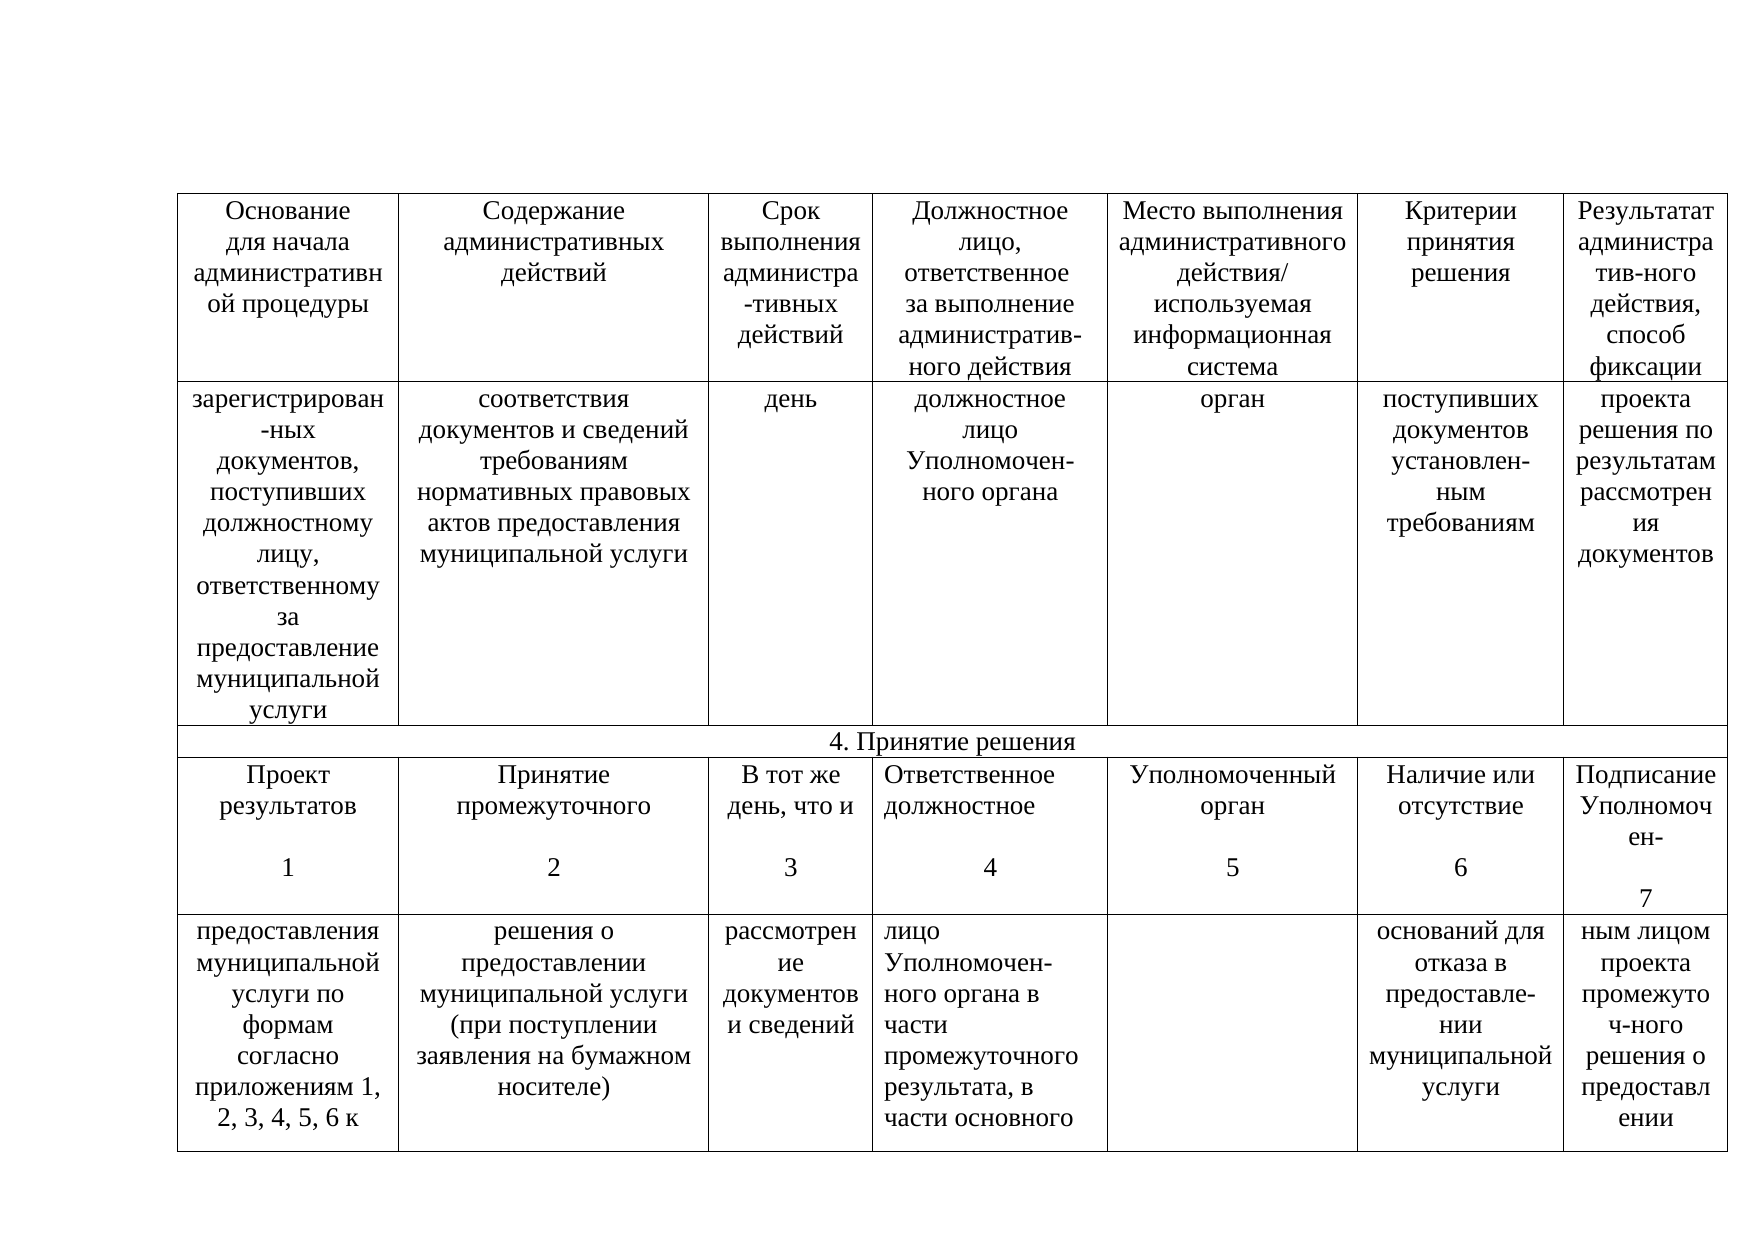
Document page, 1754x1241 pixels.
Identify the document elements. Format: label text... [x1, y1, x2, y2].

table_cell Соответствие поступивших документов установлен-ным требованиям [1358, 382, 1563, 724]
table_header Срок выполнения администра-тивных действий [709, 194, 872, 381]
table_cell Принятие промежуточного 2 [399, 758, 708, 913]
table_cell оснований для отказа в предоставле-нии муниципальной услуги [1358, 915, 1563, 1151]
table_header Место выполнения административного действия/ используемая информационная система [1108, 194, 1357, 381]
table_cell Проведение соответствия документов и сведений требованиям нормативных правовых актов предоставления муниципальной услуги [399, 382, 708, 724]
table_header Результатат административ-ного действия, способ фиксации [1564, 194, 1727, 381]
table_header Критерии принятия решения [1358, 194, 1563, 381]
table_cell 4. Принятие решения [178, 726, 1727, 757]
table_header Основание для начала административной процедуры [178, 194, 398, 381]
table_header Содержание административных действий [399, 194, 708, 381]
table_cell Наличие или отсутствие 6 [1358, 758, 1563, 913]
table_cell 1 рабочий день [709, 382, 872, 724]
table_cell Ответственное должностное 4 [873, 758, 1107, 913]
table_cell решения о предоставлении муниципальной услуги (при поступлении заявления на бумажном носителе) [399, 915, 708, 1151]
table_cell Пакет зарегистрирован-ных документов, поступивших должностному лицу, ответственному за предоставление муниципальной услуги [178, 382, 398, 724]
table_cell предоставления муниципальной услуги по формам согласно приложениям 1, 2, 3, 4, 5, 6 к Административ-ному регламенту [178, 915, 398, 1151]
table_cell Проект результатов 1 [178, 758, 398, 913]
table_cell Уполномоченный орган 5 [1108, 758, 1357, 913]
table_header Должностное лицо, ответственное за выполнение административ-ного действия [873, 194, 1107, 381]
table_cell лицо Уполномочен-ного органа в части промежуточного результата, в части основного результата, принятие решения согласно Административ-ному регламенту 4 [873, 915, 1107, 1151]
table_cell рассмотрение документов и сведений [709, 915, 872, 1151]
table_cell Подписание Уполномочен- 7 [1564, 758, 1727, 913]
table_cell Ответственное должностное лицо Уполномочен-ного органа [873, 382, 1107, 724]
table_cell Уполномоченный орган [1108, 382, 1357, 724]
table_cell Подготовка проекта решения по результатам рассмотрения документов [1564, 382, 1727, 724]
table_cell [1108, 915, 1357, 1151]
table_cell ным лицом проекта промежуточ-ного решения о предоставлении либо об отказе в предоставлении муниципальной услуги, присвоение даты и регистрацион- ного номера решению [1564, 915, 1727, 1151]
table_cell В тот же день, что и 3 [709, 758, 872, 913]
